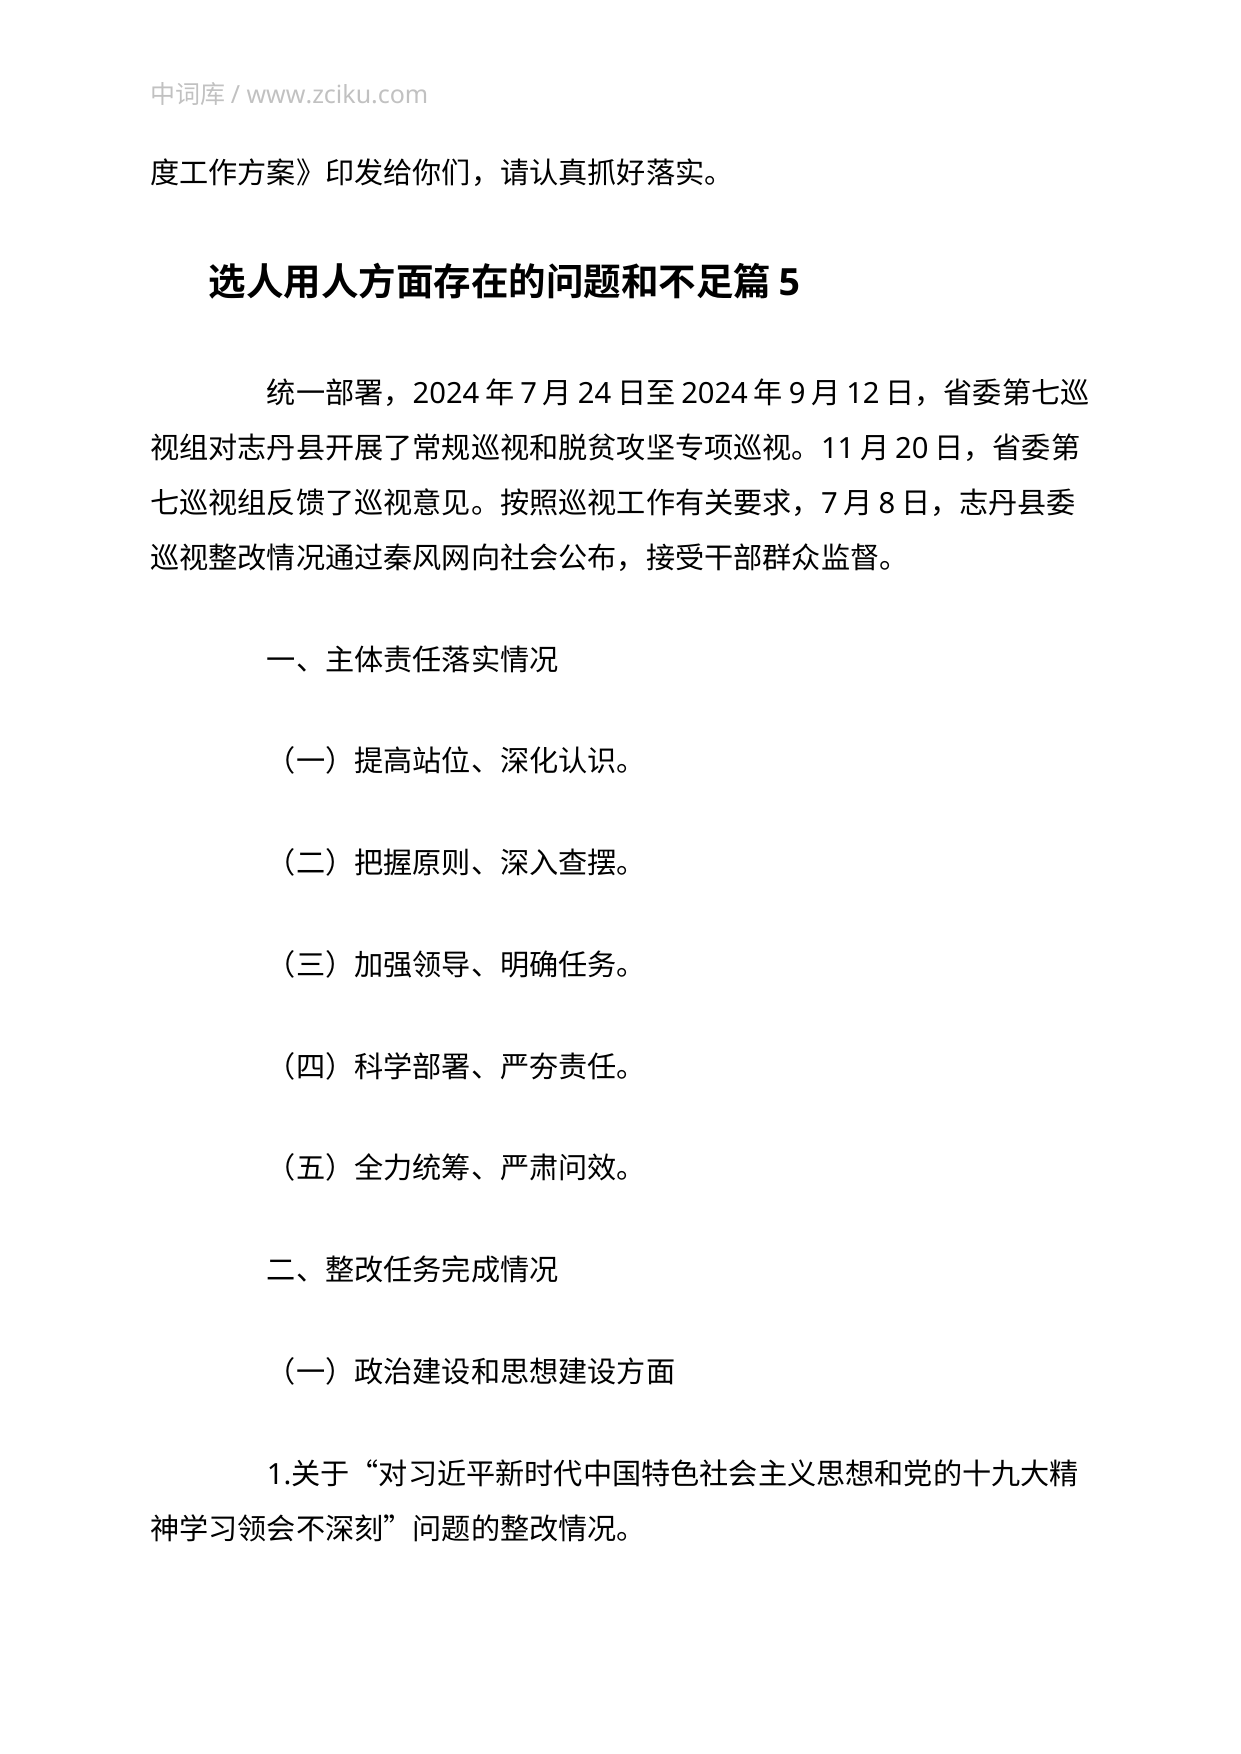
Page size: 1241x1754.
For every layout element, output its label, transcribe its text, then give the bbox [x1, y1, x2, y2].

text （一）提高站位、深化认识。 [150, 738, 1090, 780]
text （一）政治建设和思想建设方面 [150, 1348, 1090, 1391]
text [150, 150, 1090, 192]
text 一、主体责任落实情况 [150, 636, 1090, 678]
text 统一部署，2024年7月24日至2024年9月12日，省委第七巡视组对志丹县开展了常规巡视和脱贫攻坚专项巡视。11月20日，省委第七巡视组反馈了巡视意见。按照巡视工作有关要求，7月8日，志丹县委巡视整改情况通过秦风网向社会公布，接受干部群众监督。 [150, 369, 1090, 577]
text 二、整改任务完成情况 [150, 1247, 1090, 1289]
text （三）加强领导、明确任务。 [150, 941, 1090, 984]
text 选人用人方面存在的问题和不足篇5 [150, 252, 1090, 306]
text （四）科学部署、严夯责任。 [150, 1043, 1090, 1086]
text （五）全力统筹、严肃问效。 [150, 1145, 1090, 1187]
text 1.关于“对习近平新时代中国特色社会主义思想和党的十九大精神学习领会不深刻”问题的整改情况。 [150, 1450, 1090, 1548]
text （二）把握原则、深入查摆。 [150, 840, 1090, 882]
